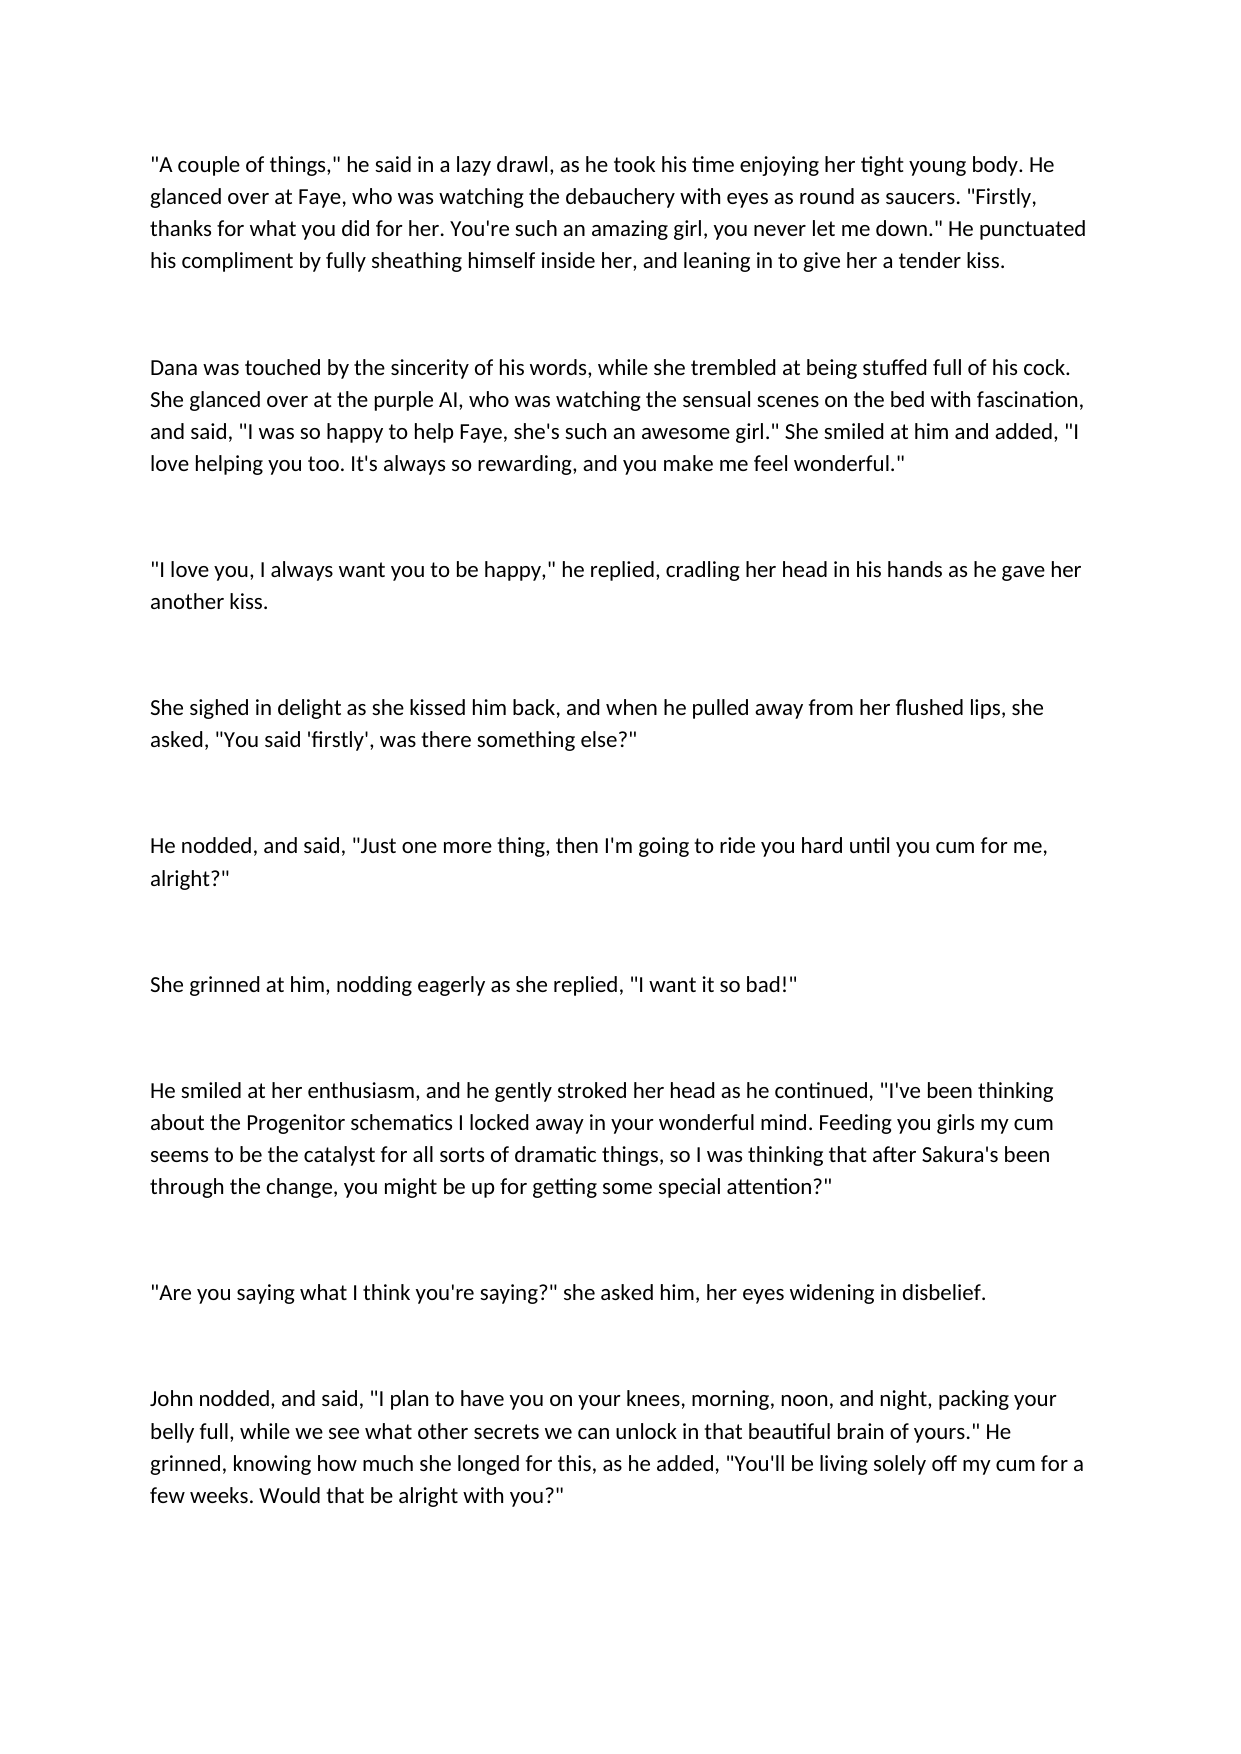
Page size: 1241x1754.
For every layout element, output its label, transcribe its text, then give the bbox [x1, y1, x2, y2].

text He nodded, and said, "Just one more thing, then I'm going to ride you hard until you cum for me, alright?" [150, 832, 1090, 892]
text "I love you, I always want you to be happy," he replied, cradling her head in his hands as he gave her another kiss. [150, 555, 1090, 615]
text She grinned at him, nodding eagerly as she replied, "I want it so bad!" [150, 970, 1090, 998]
text Dana was touched by the sincerity of his words, while she trembled at being stuffed full of his cock. She glanced over at the purple AI, who was watching the sensual scenes on the bed with fascination, and said, "I was so happy to help Faye, she's such an awesome girl." She smiled at him and added, "I love helping you too. It's always so rewarding, and you make me feel wonderful." [150, 353, 1090, 477]
text He smiled at her enthusiasm, and he gently stroked her head as he continued, "I've been thinking about the Progenitor schematics I locked away in your wonderful mind. Feeding you girls my cum seems to be the catalyst for all sorts of dramatic things, so I was thinking that after Sakura's been through the change, you might be up for getting some special attention?" [150, 1076, 1090, 1201]
text "A couple of things," he said in a lazy drawl, as he took his time enjoying her tight young body. He glanced over at Faye, who was watching the debauchery with eyes as round as saucers. "Firstly, thanks for what you did for her. You're such an amazing girl, you never let me down." He punctuated his compliment by fully sheathing himself inside her, and leaning in to give her a tender kiss. [150, 150, 1090, 274]
text "Are you saying what I think you're saying?" she asked him, her eyes widening in disbelief. [150, 1278, 1090, 1307]
text She sighed in delight as she kissed him back, and when he pulled away from her flushed lips, she asked, "You said 'firstly', was there something else?" [150, 693, 1090, 754]
text John nodded, and said, "I plan to have you on your knees, morning, noon, and night, packing your belly full, while we see what other secrets we can unlock in that beautiful brain of yours." He grinned, knowing how much she longed for this, as he added, "You'll be living solely off my cum for a few weeks. Would that be alright with you?" [150, 1384, 1090, 1509]
